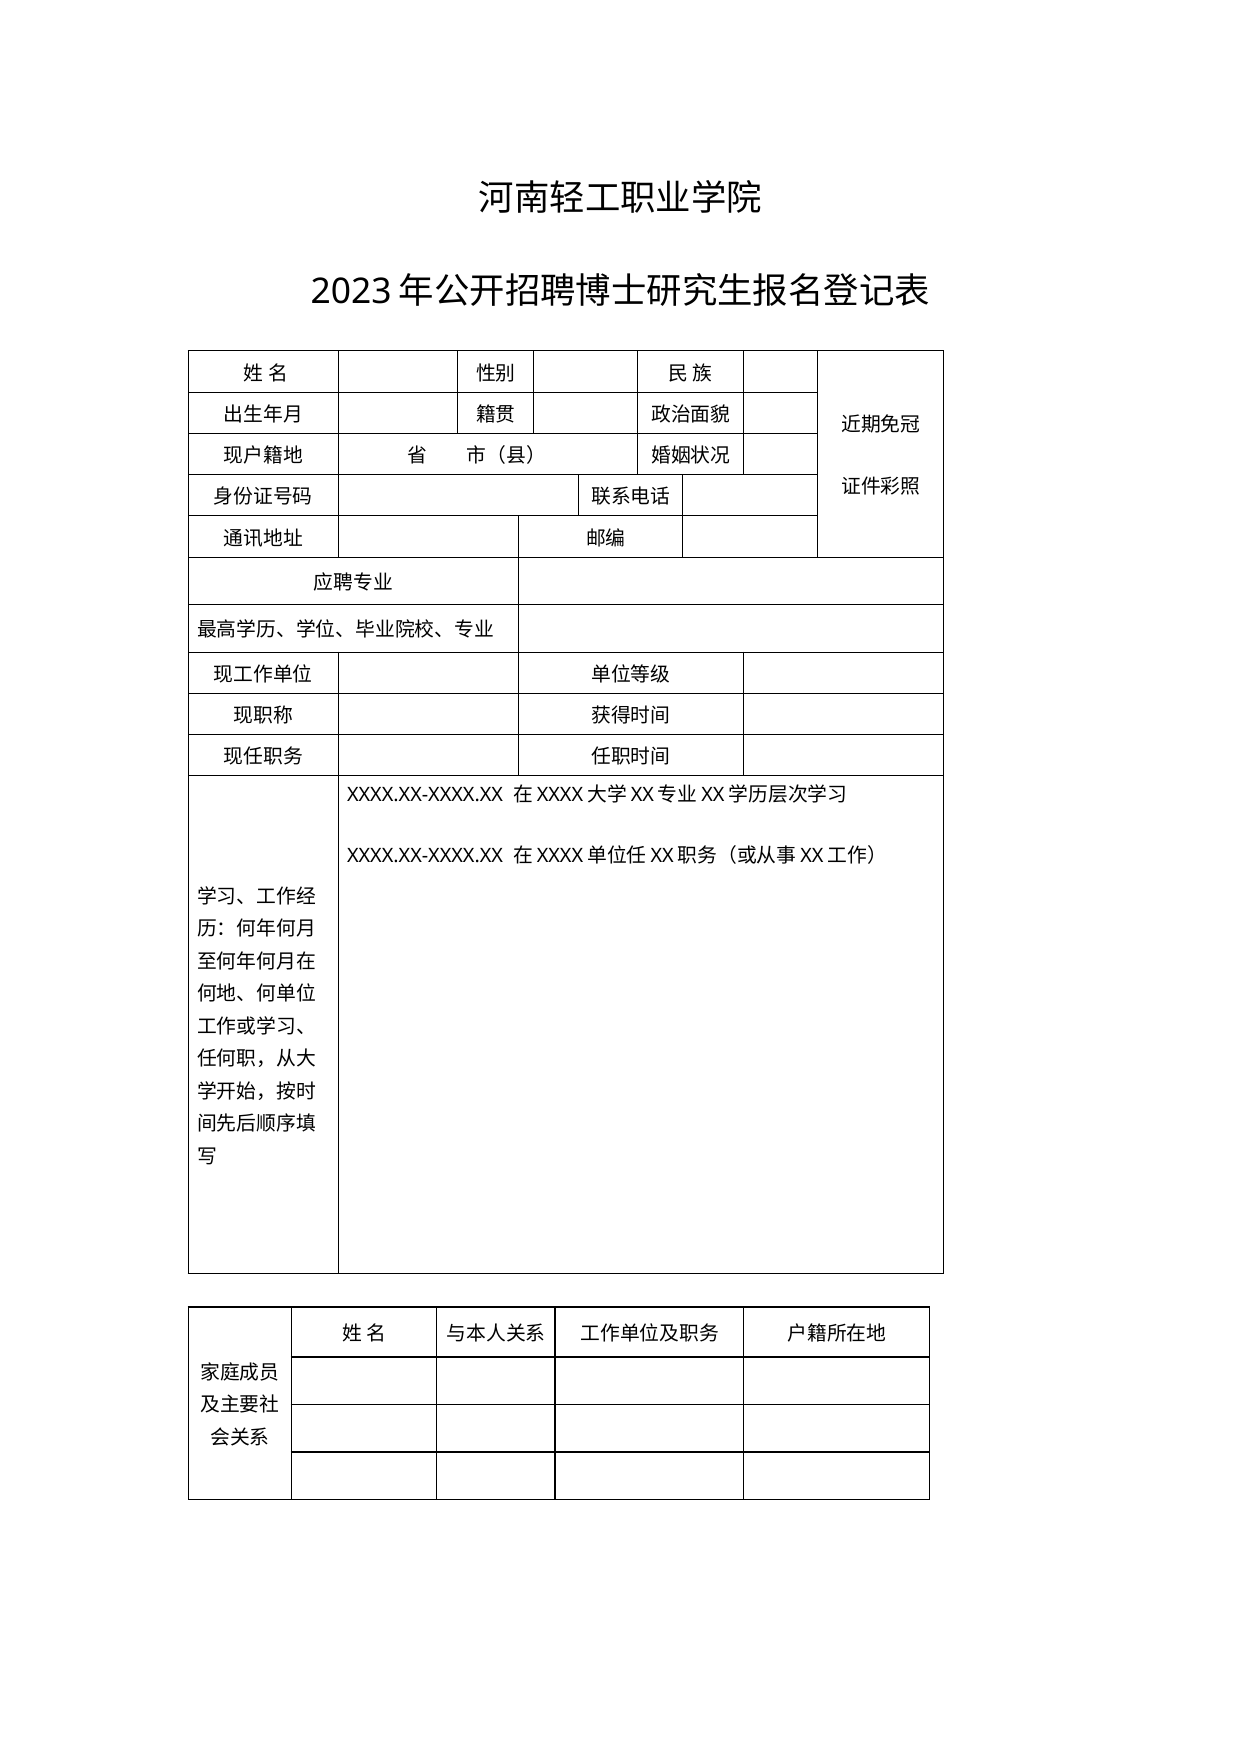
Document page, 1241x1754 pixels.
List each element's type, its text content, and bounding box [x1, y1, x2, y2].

table_cell [744, 694, 943, 734]
table_cell 邮编 [519, 516, 682, 557]
table_cell [339, 393, 457, 433]
table_cell 身份证号码 [189, 475, 338, 515]
table_cell [556, 1405, 743, 1451]
table_cell [744, 393, 817, 433]
table_cell 通讯地址 [189, 516, 338, 557]
table_cell [744, 1358, 929, 1404]
table_cell [292, 1405, 436, 1451]
table_cell [339, 516, 518, 557]
table_cell [744, 1453, 929, 1499]
table_cell 现任职务 [189, 735, 338, 775]
table_header 工作单位及职务 [556, 1308, 743, 1356]
table_header 性别 [458, 351, 533, 392]
table_cell 联系电话 [579, 475, 682, 515]
table_cell 出生年月 [189, 393, 338, 433]
table_cell [556, 1358, 743, 1404]
table_cell 学习、工作经历：何年何月至何年何月在何地、何单位工作或学习、任何职，从大学开始，按时间先后顺序填写 [189, 776, 338, 1273]
table_cell [437, 1358, 554, 1404]
table_cell 现职称 [189, 694, 338, 734]
table_cell 籍贯 [458, 393, 533, 433]
table_header [744, 351, 817, 392]
table_cell 最高学历、学位、毕业院校、专业 [189, 605, 518, 652]
table_cell [339, 694, 518, 734]
table_header [534, 351, 637, 392]
table_cell 婚姻状况 [638, 434, 743, 474]
table_cell [519, 605, 943, 652]
table_cell 应聘专业 [189, 558, 518, 604]
table_header 与本人关系 [437, 1308, 554, 1356]
table_cell [339, 475, 578, 515]
table_cell [292, 1358, 436, 1404]
table_cell XXXX.XX-XXXX.XX 在XXXX大学XX专业XX学历层次学习 XXXX.XX-XXXX.XX 在XXXX单位任XX职务（或从事XX工作） [339, 776, 943, 1273]
table_header 家庭成员及主要社会关系 [189, 1308, 291, 1499]
table_cell [683, 475, 817, 515]
table_cell [339, 735, 518, 775]
table_header 姓 名 [189, 351, 338, 392]
table_cell 单位等级 [519, 653, 743, 693]
table_cell [437, 1405, 554, 1451]
table_cell 任职时间 [519, 735, 743, 775]
table_cell [534, 393, 637, 433]
text 2023年公开招聘博士研究生报名登记表 [187, 256, 1053, 321]
table_cell 获得时间 [519, 694, 743, 734]
table_cell [339, 653, 518, 693]
table_cell 省 市（县） [339, 434, 637, 474]
table_cell [556, 1453, 743, 1499]
table_header 近期免冠 证件彩照 [818, 351, 943, 557]
text 河南轻工职业学院 [187, 162, 1053, 227]
table_header [339, 351, 457, 392]
table_cell 现工作单位 [189, 653, 338, 693]
table_cell [292, 1453, 436, 1499]
table_header 户籍所在地 [744, 1308, 929, 1356]
table_cell [744, 1405, 929, 1451]
table_cell 政治面貌 [638, 393, 743, 433]
table_cell [744, 653, 943, 693]
table_cell [744, 735, 943, 775]
table_cell [437, 1453, 554, 1499]
table_cell 现户籍地 [189, 434, 338, 474]
table_cell [744, 434, 817, 474]
table_cell [519, 558, 943, 604]
table_header 姓 名 [292, 1308, 436, 1356]
table_header 民 族 [638, 351, 743, 392]
table_cell [683, 516, 817, 557]
